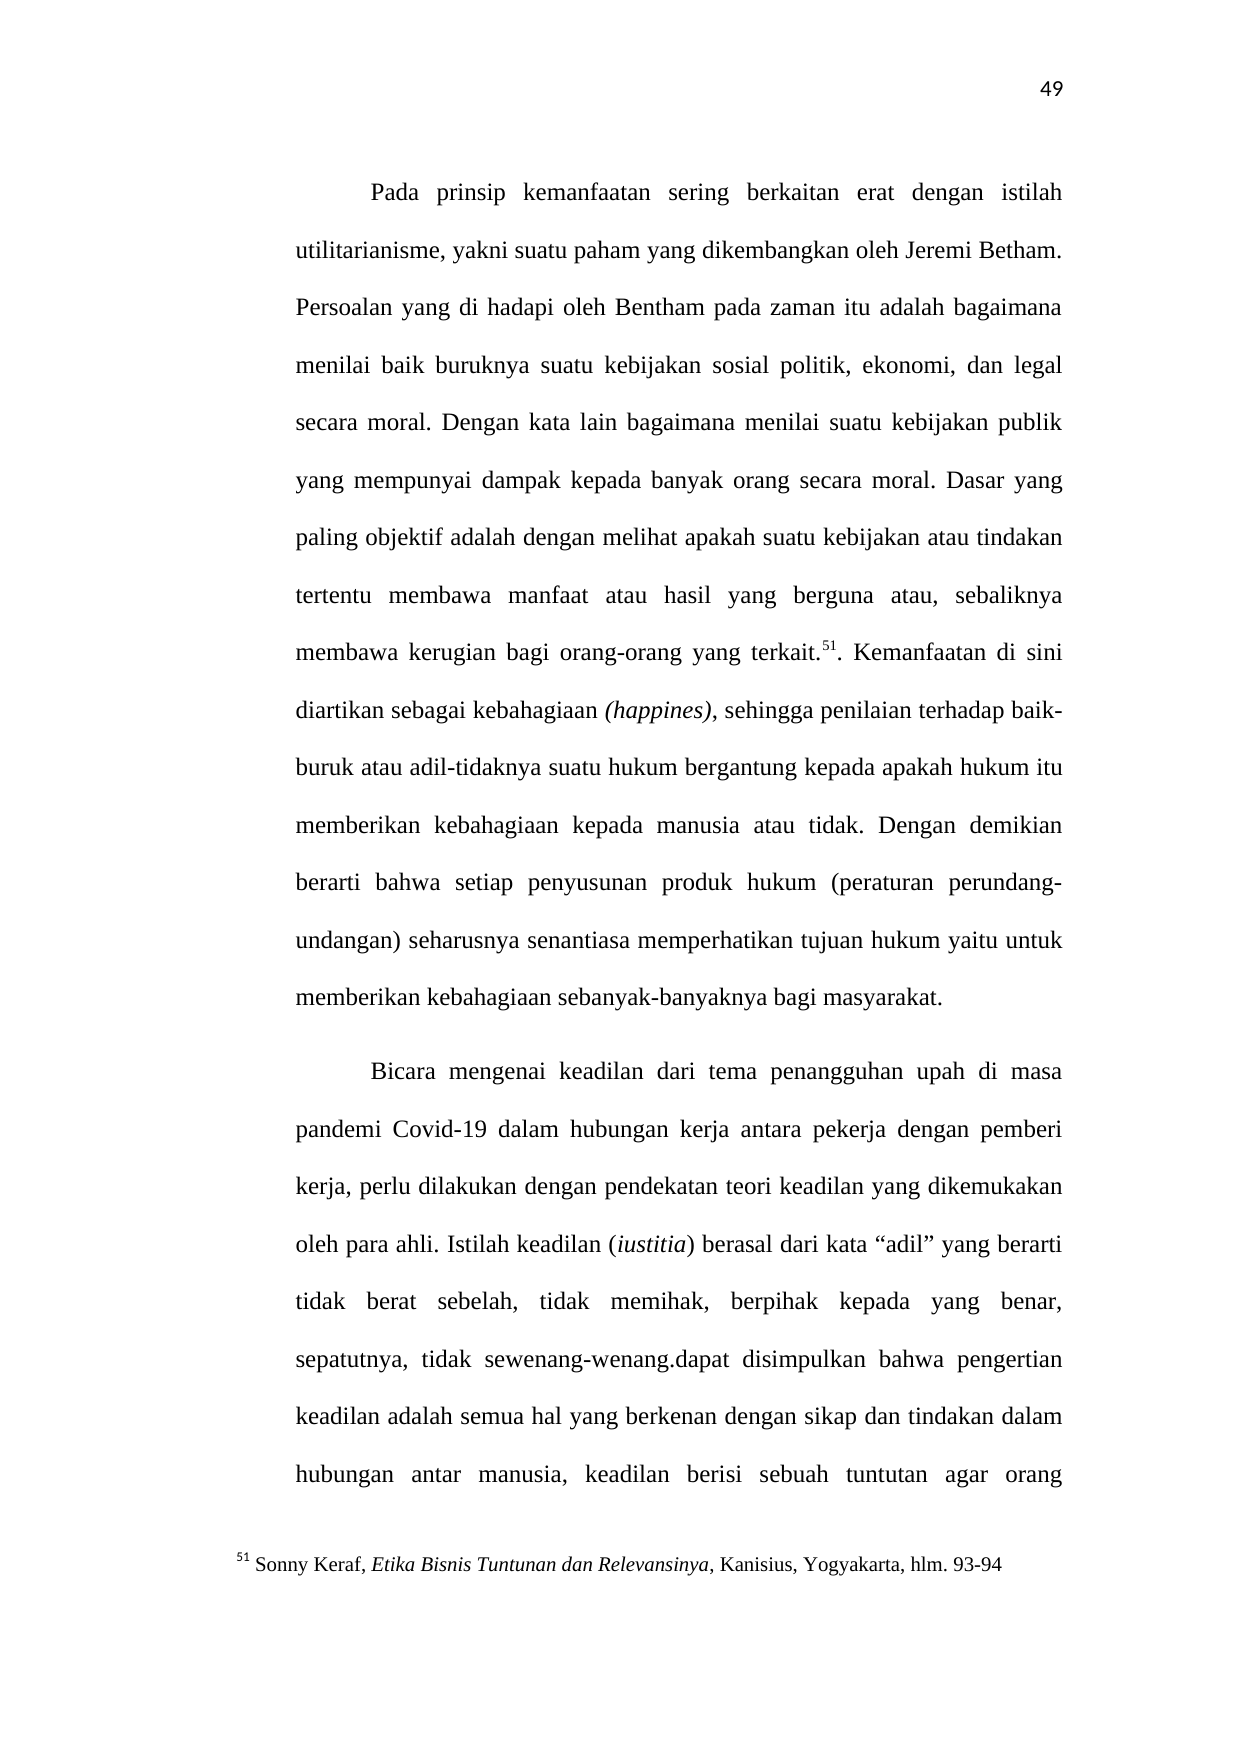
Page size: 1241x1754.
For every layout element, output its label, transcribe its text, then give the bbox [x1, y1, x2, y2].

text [295, 1056, 1063, 1488]
text Pada prinsip kemanfaatan sering berkaitan erat dengan istilah utilitarianisme, yakni suatu paham yang dikembangkan oleh Jeremi Betham. Persoalan yang di hadapi oleh Bentham pada zaman itu adalah bagaimana menilai baik buruknya suatu kebijakan sosial politik, ekonomi, dan legal secara moral. Dengan kata lain bagaimana menilai suatu kebijakan publik yang mempunyai dampak kepada banyak orang secara moral. Dasar yang paling objektif adalah dengan melihat apakah suatu kebijakan atau tindakan tertentu membawa manfaat atau hasil yang berguna atau, sebaliknya membawa kerugian bagi orang-orang yang terkait.. Kemanfaatan di sini diartikan sebagai kebahagiaan (happines), sehingga penilaian terhadap baik-buruk atau adil-tidaknya suatu hukum bergantung kepada apakah hukum itu memberikan kebahagiaan kepada manusia atau tidak. Dengan demikian berarti bahwa setiap penyusunan produk hukum (peraturan perundang-undangan) seharusnya senantiasa memperhatikan tujuan hukum yaitu untuk memberikan kebahagiaan sebanyak-banyaknya bagi masyarakat. [295, 177, 1063, 1011]
